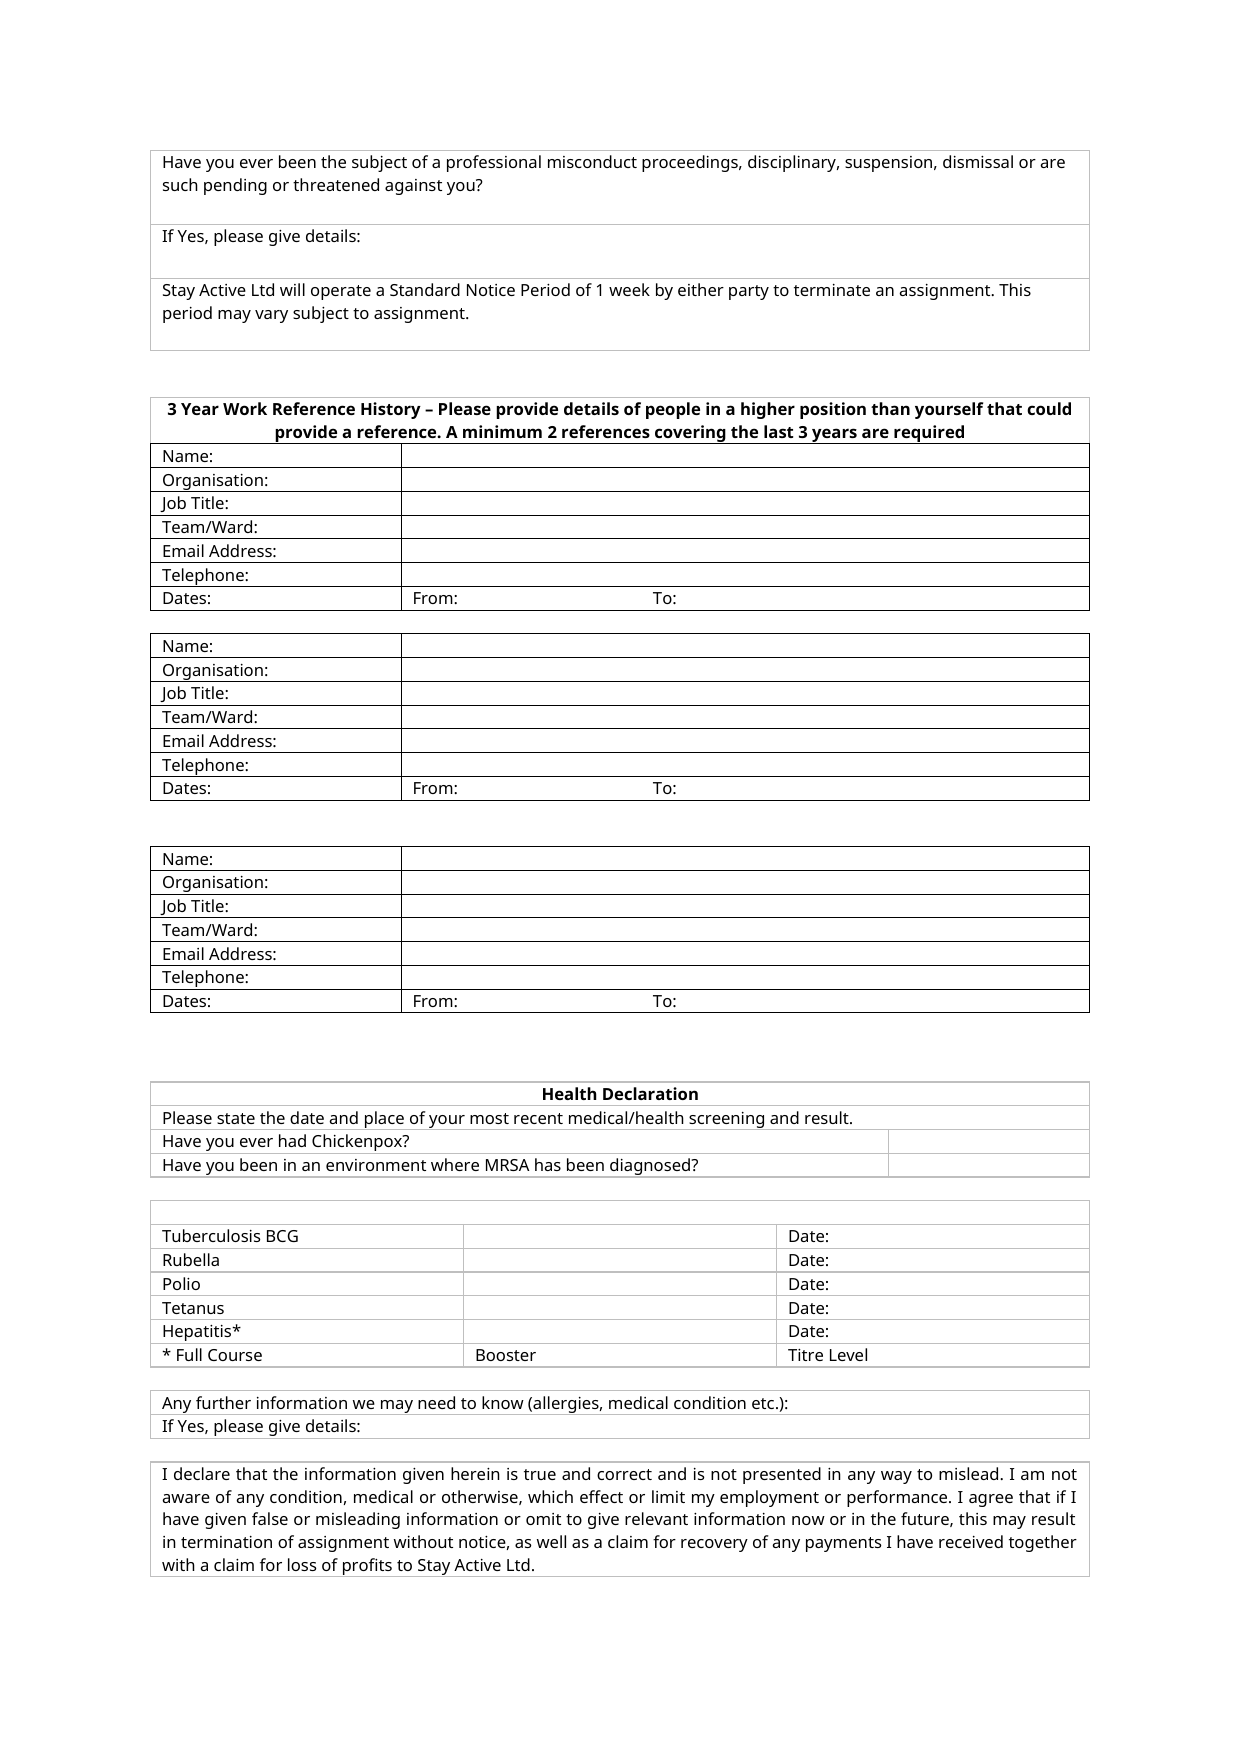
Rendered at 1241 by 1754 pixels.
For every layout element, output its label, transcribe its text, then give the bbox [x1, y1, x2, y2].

table_cell [402, 918, 1089, 941]
table_header Health Declaration [151, 1083, 1089, 1105]
table_cell From: To: [402, 990, 1089, 1012]
table_cell [402, 563, 1089, 586]
table_cell Have you ever been the subject of a professional misconduct proceedings, disciplinary, suspension, dismissal or are such pending or threatened against you? [151, 151, 1089, 224]
table_cell Dates: [151, 587, 401, 609]
table_cell Job Title: [151, 682, 401, 704]
table_cell Have you ever had Chickenpox? [151, 1130, 888, 1153]
table_cell * Full Course [151, 1344, 463, 1366]
table_cell Titre Level [777, 1344, 1089, 1366]
table_cell Email Address: [151, 729, 401, 752]
table_cell Have you been in an environment where MRSA has been diagnosed? [151, 1154, 888, 1176]
table_header 3 Year Work Reference History – Please provide details of people in a higher position than yourself that could provide a reference. A minimum 2 references covering the last 3 years are required [151, 398, 1089, 443]
table_cell Polio [151, 1273, 463, 1295]
table_cell [464, 1320, 776, 1343]
table_cell Team/Ward: [151, 918, 401, 941]
table_cell [402, 729, 1089, 752]
table_cell [402, 539, 1089, 562]
table_cell Name: [151, 444, 401, 467]
table_cell Stay Active Ltd will operate a Standard Notice Period of 1 week by either party to terminate an assignment. This period may vary subject to assignment. [151, 279, 1089, 350]
table_cell [402, 966, 1089, 988]
table_cell Email Address: [151, 942, 401, 965]
table_cell From: To: [402, 587, 1089, 609]
table_cell If Yes, please give details: [151, 225, 1089, 278]
table_cell Booster [464, 1344, 776, 1366]
table_cell [402, 516, 1089, 538]
table_cell [402, 871, 1089, 893]
table_cell Date: [777, 1249, 1089, 1271]
table_header [402, 634, 1089, 657]
table_cell [464, 1225, 776, 1248]
table_cell Organisation: [151, 658, 401, 681]
table_cell From: To: [402, 777, 1089, 799]
table_cell [402, 682, 1089, 704]
table_cell [464, 1273, 776, 1295]
table_header Name: [151, 634, 401, 657]
table_cell Please state the date and place of your most recent medical/health screening and result. [151, 1106, 1089, 1129]
table_cell [464, 1249, 776, 1271]
table_cell Job Title: [151, 895, 401, 917]
table_cell [464, 1296, 776, 1319]
table_cell Dates: [151, 777, 401, 799]
table_cell Hepatitis* [151, 1320, 463, 1343]
table_cell Date: [777, 1225, 1089, 1248]
table_cell Telephone: [151, 753, 401, 776]
table_header I declare that the information given herein is true and correct and is not presented in any way to mislead. I am not aware of any condition, medical or otherwise, which effect or limit my employment or performance. I agree that if I have given false or misleading information or omit to give relevant information now or in the future, this may result in termination of assignment without notice, as well as a claim for recovery of any payments I have received together with a claim for loss of profits to Stay Active Ltd. [151, 1463, 1089, 1576]
table_cell Team/Ward: [151, 516, 401, 538]
table_cell [402, 706, 1089, 728]
table_cell [402, 444, 1089, 467]
table_header [151, 1201, 1089, 1224]
table_header Name: [151, 847, 401, 870]
table_cell Organisation: [151, 468, 401, 491]
table_cell Job Title: [151, 492, 401, 514]
table_cell Date: [777, 1273, 1089, 1295]
table_cell Rubella [151, 1249, 463, 1271]
table_cell [402, 492, 1089, 514]
table_cell Tetanus [151, 1296, 463, 1319]
table_cell Email Address: [151, 539, 401, 562]
table_cell [402, 468, 1089, 491]
table_header Any further information we may need to know (allergies, medical condition etc.): [151, 1391, 1089, 1414]
table_cell Tuberculosis BCG [151, 1225, 463, 1248]
table_header [402, 847, 1089, 870]
table_cell Date: [777, 1296, 1089, 1319]
table_cell Telephone: [151, 966, 401, 988]
table_cell [402, 658, 1089, 681]
table_cell Dates: [151, 990, 401, 1012]
table_cell If Yes, please give details: [151, 1415, 1089, 1438]
table_cell Telephone: [151, 563, 401, 586]
table_cell Organisation: [151, 871, 401, 893]
table_cell [889, 1130, 1089, 1153]
table_cell Team/Ward: [151, 706, 401, 728]
table_cell [402, 753, 1089, 776]
table_cell [402, 942, 1089, 965]
table_cell Date: [777, 1320, 1089, 1343]
table_cell [402, 895, 1089, 917]
table_cell [889, 1154, 1089, 1176]
